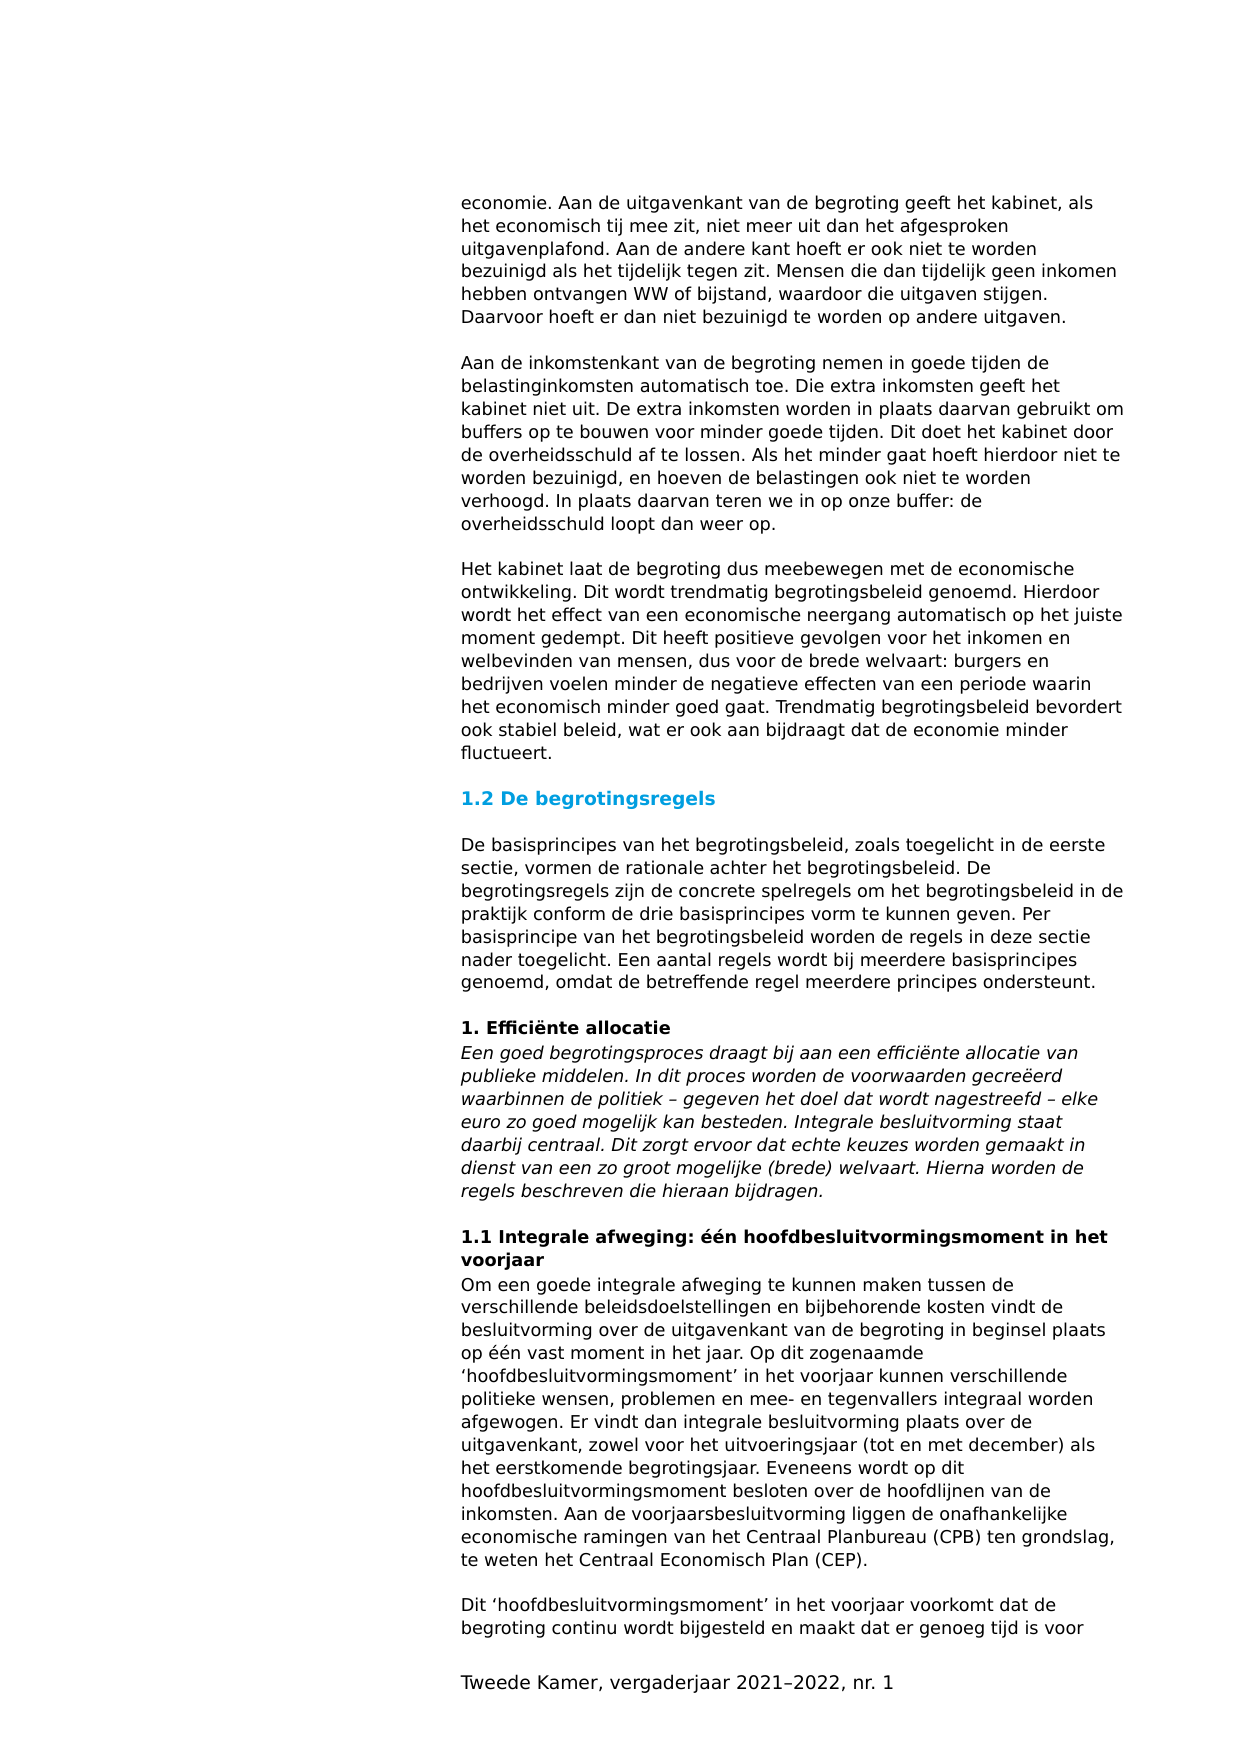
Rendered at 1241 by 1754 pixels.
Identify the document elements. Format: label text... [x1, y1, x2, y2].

text Aan de inkomstenkant van de begroting nemen in goede tijden de belastinginkomsten automatisch toe. Die extra inkomsten geeft het kabinet niet uit. De extra inkomsten worden in plaats daarvan gebruikt om buffers op te bouwen voor minder goede tijden. Dit doet het kabinet door de overheidsschuld af te lossen. Als het minder gaat hoeft hierdoor niet te worden bezuinigd, en hoeven de belastingen ook niet te worden verhoogd. In plaats daarvan teren we in op onze buffer: de overheidsschuld loopt dan weer op. [461, 351, 1125, 534]
text 1. Efficiënte allocatie [461, 1016, 1125, 1039]
text Het kabinet laat de begroting dus meebewegen met de economische ontwikkeling. Dit wordt trendmatig begrotingsbeleid genoemd. Hierdoor wordt het effect van een economische neergang automatisch op het juiste moment gedempt. Dit heeft positieve gevolgen voor het inkomen en welbevinden van mensen, dus voor de brede welvaart: burgers en bedrijven voelen minder de negatieve effecten van een periode waarin het economisch minder goed gaat. Trendmatig begrotingsbeleid bevordert ook stabiel beleid, wat er ook aan bijdraagt dat de economie minder fluctueert. [461, 557, 1125, 764]
title 1.2 De begrotingsregels [461, 787, 1125, 809]
text De basisprincipes van het begrotingsbeleid, zoals toegelicht in de eerste sectie, vormen de rationale achter het begrotingsbeleid. De begrotingsregels zijn de concrete spelregels om het begrotingsbeleid in de praktijk conform de drie basisprincipes vorm te kunnen geven. Per basisprincipe van het begrotingsbeleid worden de regels in deze sectie nader toegelicht. Een aantal regels wordt bij meerdere basisprincipes genoemd, omdat de betreffende regel meerdere principes ondersteunt. [461, 833, 1125, 993]
text 1.1 Integrale afweging: één hoofdbesluitvormingsmoment in het voorjaar [461, 1225, 1125, 1271]
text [461, 1593, 1125, 1639]
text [461, 191, 1125, 328]
text Om een goede integrale afweging te kunnen maken tussen de verschillende beleidsdoelstellingen en bijbehorende kosten vindt de besluitvorming over de uitgavenkant van de begroting in beginsel plaats op één vast moment in het jaar. Op dit zogenaamde ‘hoofdbesluitvormingsmoment’ in het voorjaar kunnen verschillende politieke wensen, problemen en mee- en tegenvallers integraal worden afgewogen. Er vindt dan integrale besluitvorming plaats over de uitgavenkant, zowel voor het uitvoeringsjaar (tot en met december) als het eerstkomende begrotingsjaar. Eveneens wordt op dit hoofdbesluitvormingsmoment besloten over de hoofdlijnen van de inkomsten. Aan de voorjaarsbesluitvorming liggen de onafhankelijke economische ramingen van het Centraal Planbureau (CPB) ten grondslag, te weten het Centraal Economisch Plan (CEP). [461, 1273, 1125, 1571]
text Een goed begrotingsproces draagt bij aan een efficiënte allocatie van publieke middelen. In dit proces worden de voorwaarden gecreëerd waarbinnen de politiek – gegeven het doel dat wordt nagestreefd – elke euro zo goed mogelijk kan besteden. Integrale besluitvorming staat daarbij centraal. Dit zorgt ervoor dat echte keuzes worden gemaakt in dienst van een zo groot mogelijke (brede) welvaart. Hierna worden de regels beschreven die hieraan bijdragen. [461, 1041, 1125, 1202]
